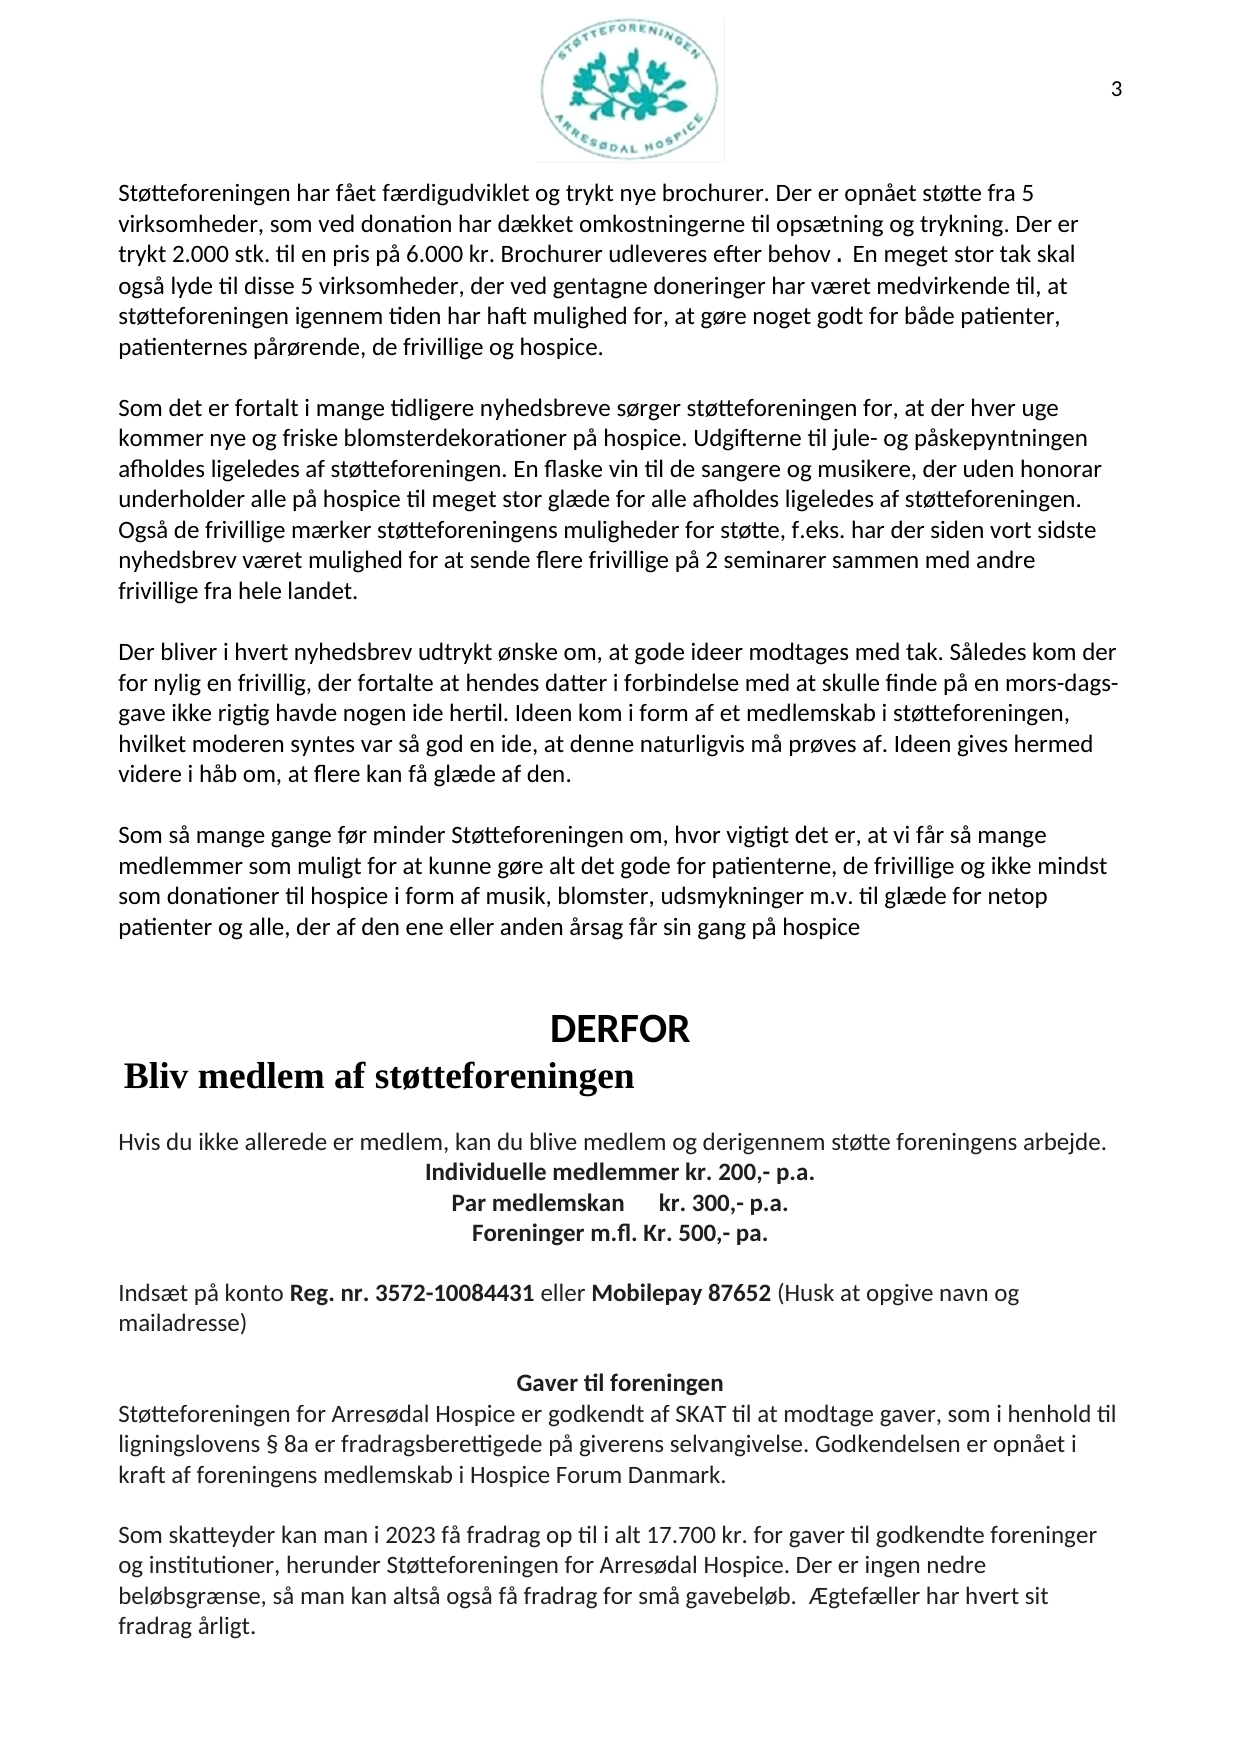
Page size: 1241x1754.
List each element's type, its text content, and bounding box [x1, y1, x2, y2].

text Støtteforeningen har fået færdigudviklet og trykt nye brochurer. Der er opnået støtte fra 5 virksomheder, som ved donation har dækket omkostningerne til opsætning og trykning. Der er trykt 2.000 stk. til en pris på 6.000 kr. Brochurer udleveres efter behov. En meget stor tak skal også lyde til disse 5 virksomheder, der ved gentagne doneringer har været medvirkende til, at støtteforeningen igennem tiden har haft mulighed for, at gøre noget godt for både patienter, patienternes pårørende, de frivillige og hospice. [118, 177, 1122, 362]
text Hvis du ikke allerede er medlem, kan du blive medlem og derigennem støtte foreningens arbejde. [118, 1126, 1122, 1156]
text Par medlemskan kr. 300,- p.a. [118, 1187, 1122, 1217]
text Indsæt på konto Reg. nr. 3572-10084431 eller Mobilepay 87652 (Husk at opgive navn og mailadresse) [118, 1277, 1122, 1338]
text Som det er fortalt i mange tidligere nyhedsbreve sørger støtteforeningen for, at der hver uge kommer nye og friske blomsterdekorationer på hospice. Udgifterne til jule- og påskepyntningen afholdes ligeledes af støtteforeningen. En flaske vin til de sangere og musikere, der uden honorar underholder alle på hospice til meget stor glæde for alle afholdes ligeledes af støtteforeningen. Også de frivillige mærker støtteforeningens muligheder for støtte, f.eks. har der siden vort sidste nyhedsbrev været mulighed for at sende flere frivillige på 2 seminarer sammen med andre frivillige fra hele landet. [118, 392, 1122, 606]
text Bliv medlem af støtteforeningen [118, 1053, 1122, 1096]
text Foreninger m.fl. Kr. 500,- pa. [118, 1217, 1122, 1248]
text Der bliver i hvert nyhedsbrev udtrykt ønske om, at gode ideer modtages med tak. Således kom der for nylig en frivillig, der fortalte at hendes datter i forbindelse med at skulle finde på en mors-dags-gave ikke rigtig havde nogen ide hertil. Ideen kom i form af et medlemskab i støtteforeningen, hvilket moderen syntes var så god en ide, at denne naturligvis må prøves af. Ideen gives hermed videre i håb om, at flere kan få glæde af den. [118, 636, 1122, 789]
picture [536, 17, 725, 163]
text Individuelle medlemmer kr. 200,- p.a. [118, 1156, 1122, 1187]
text Gaver til foreningen [118, 1367, 1122, 1398]
text DERFOR [118, 1002, 1122, 1053]
text Som skatteyder kan man i 2023 få fradrag op til i alt 17.700 kr. for gaver til godkendte foreninger og institutioner, herunder Støtteforeningen for Arresødal Hospice. Der er ingen nedre beløbsgrænse, så man kan altså også få fradrag for små gavebeløb. Ægtefæller har hvert sit fradrag årligt. [118, 1519, 1122, 1641]
text Som så mange gange før minder Støtteforeningen om, hvor vigtigt det er, at vi får så mange medlemmer som muligt for at kunne gøre alt det gode for patienterne, de frivillige og ikke mindst som donationer til hospice i form af musik, blomster, udsmykninger m.v. til glæde for netop patienter og alle, der af den ene eller anden årsag får sin gang på hospice [118, 819, 1122, 941]
text ​Støtteforeningen for Arresødal Hospice er godkendt af SKAT til at modtage gaver, som i henhold til ligningslovens § 8a er fradragsberettigede på giverens selvangivelse. Godkendelsen er opnået i kraft af foreningens medlemskab i Hospice Forum Danmark. [118, 1398, 1122, 1489]
